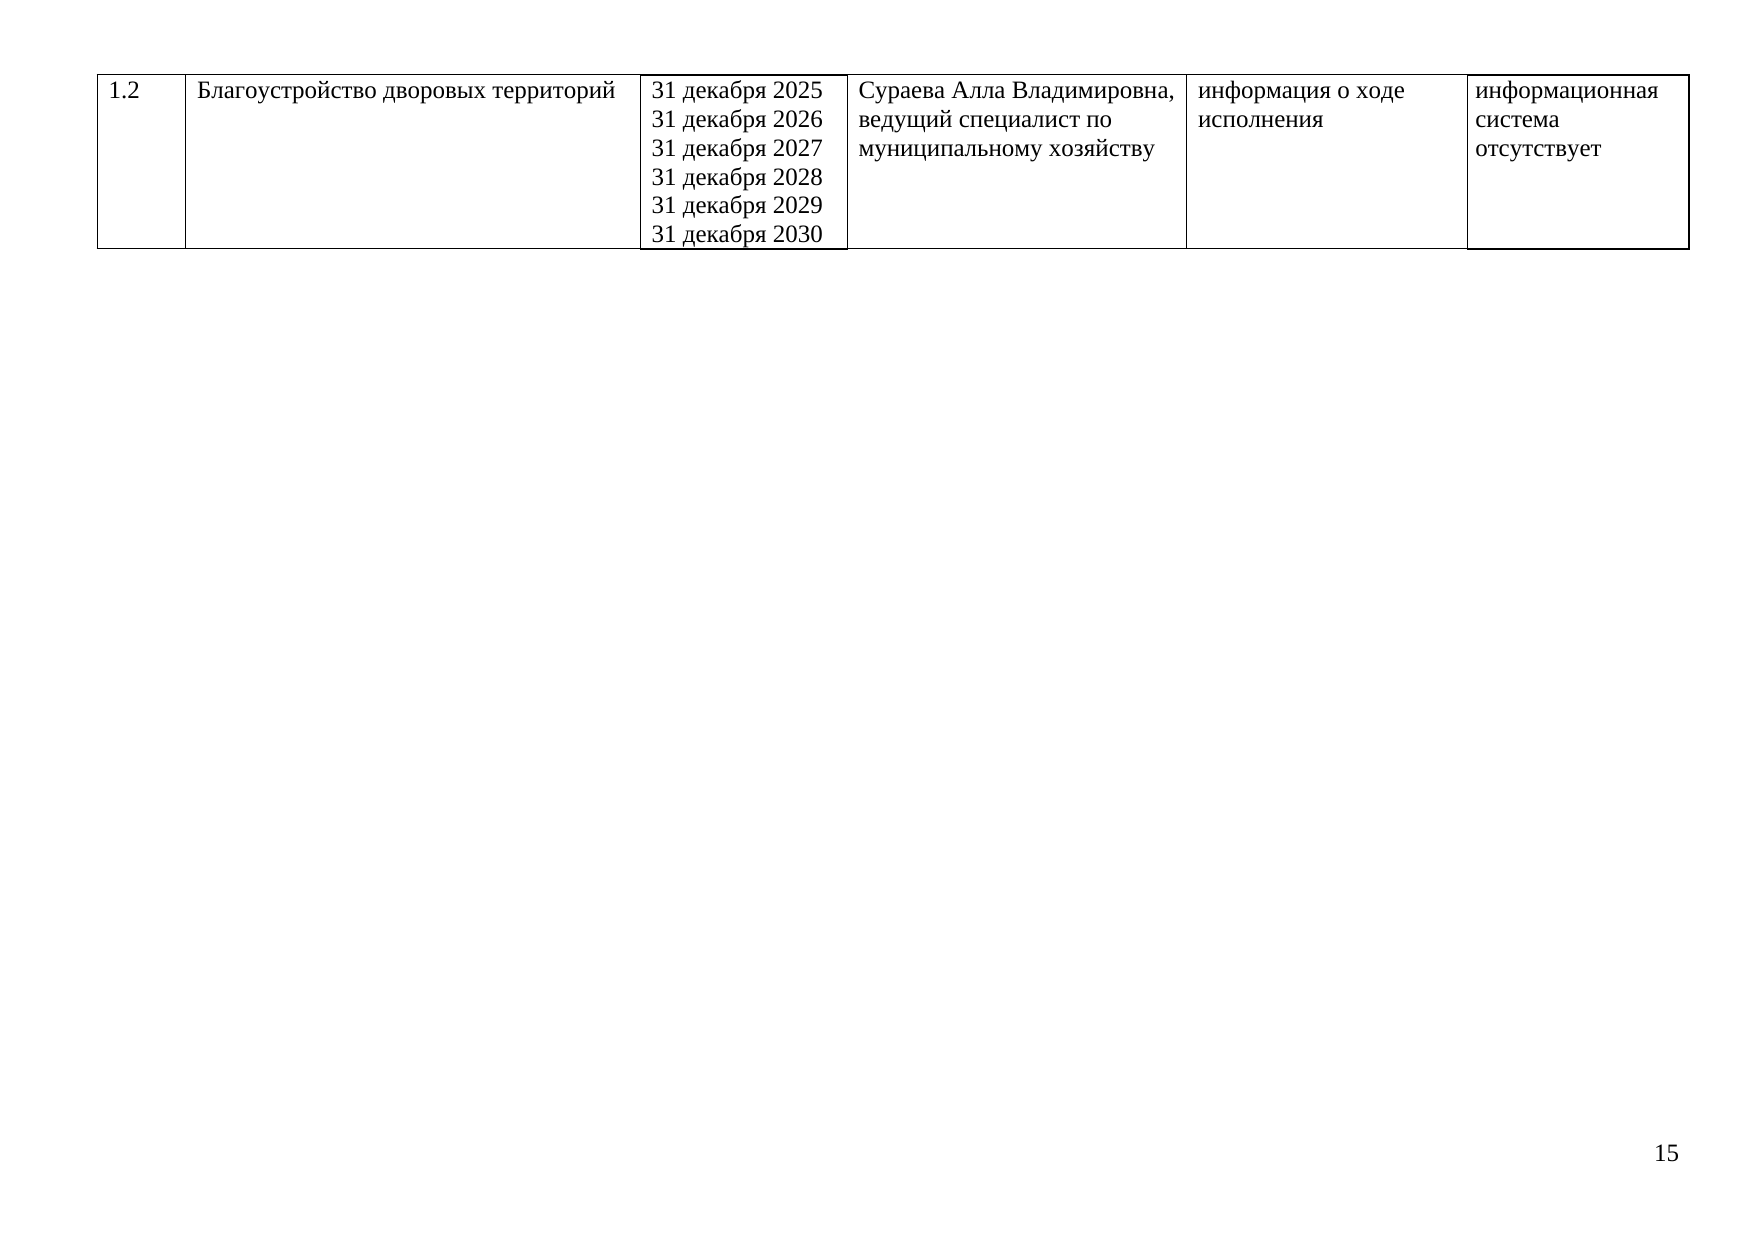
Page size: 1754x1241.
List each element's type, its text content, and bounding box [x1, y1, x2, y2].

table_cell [1187, 75, 1467, 248]
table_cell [641, 76, 847, 248]
table_cell Благоустройство дворовых территорий [186, 75, 640, 248]
table_cell 1.2 [98, 75, 185, 248]
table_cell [1468, 76, 1688, 248]
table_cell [848, 75, 1186, 248]
